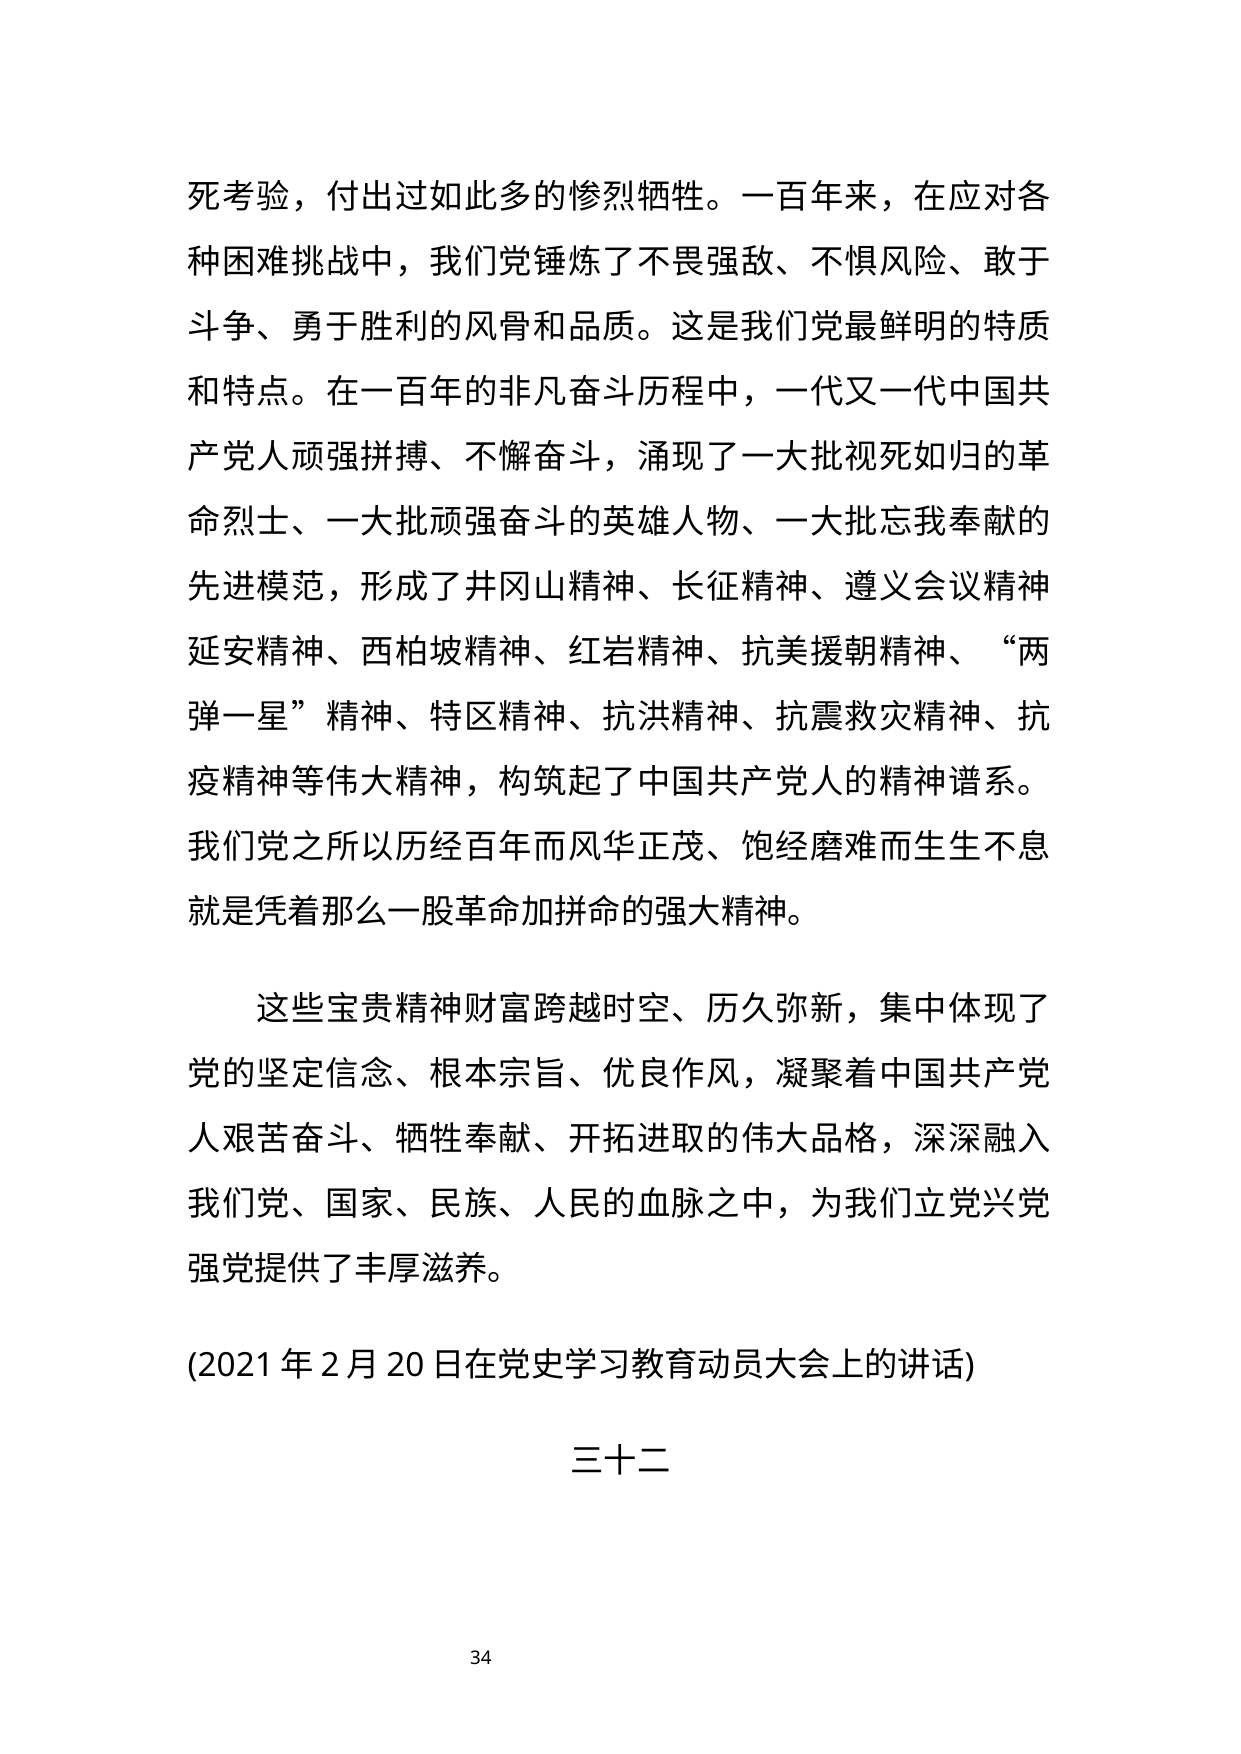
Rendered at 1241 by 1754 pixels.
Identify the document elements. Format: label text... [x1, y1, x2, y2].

text 这些宝贵精神财富跨越时空、历久弥新，集中体现了党的坚定信念、根本宗旨、优良作风，凝聚着中国共产党人艰苦奋斗、牺牲奉献、开拓进取的伟大品格，深深融入我们党、国家、民族、人民的血脉之中，为我们立党兴党强党提供了丰厚滋养。 [187, 973, 1053, 1298]
text (2021年2月20日在党史学习教育动员大会上的讲话) [187, 1329, 1053, 1394]
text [187, 162, 1053, 942]
text 三十二 [187, 1426, 1053, 1491]
